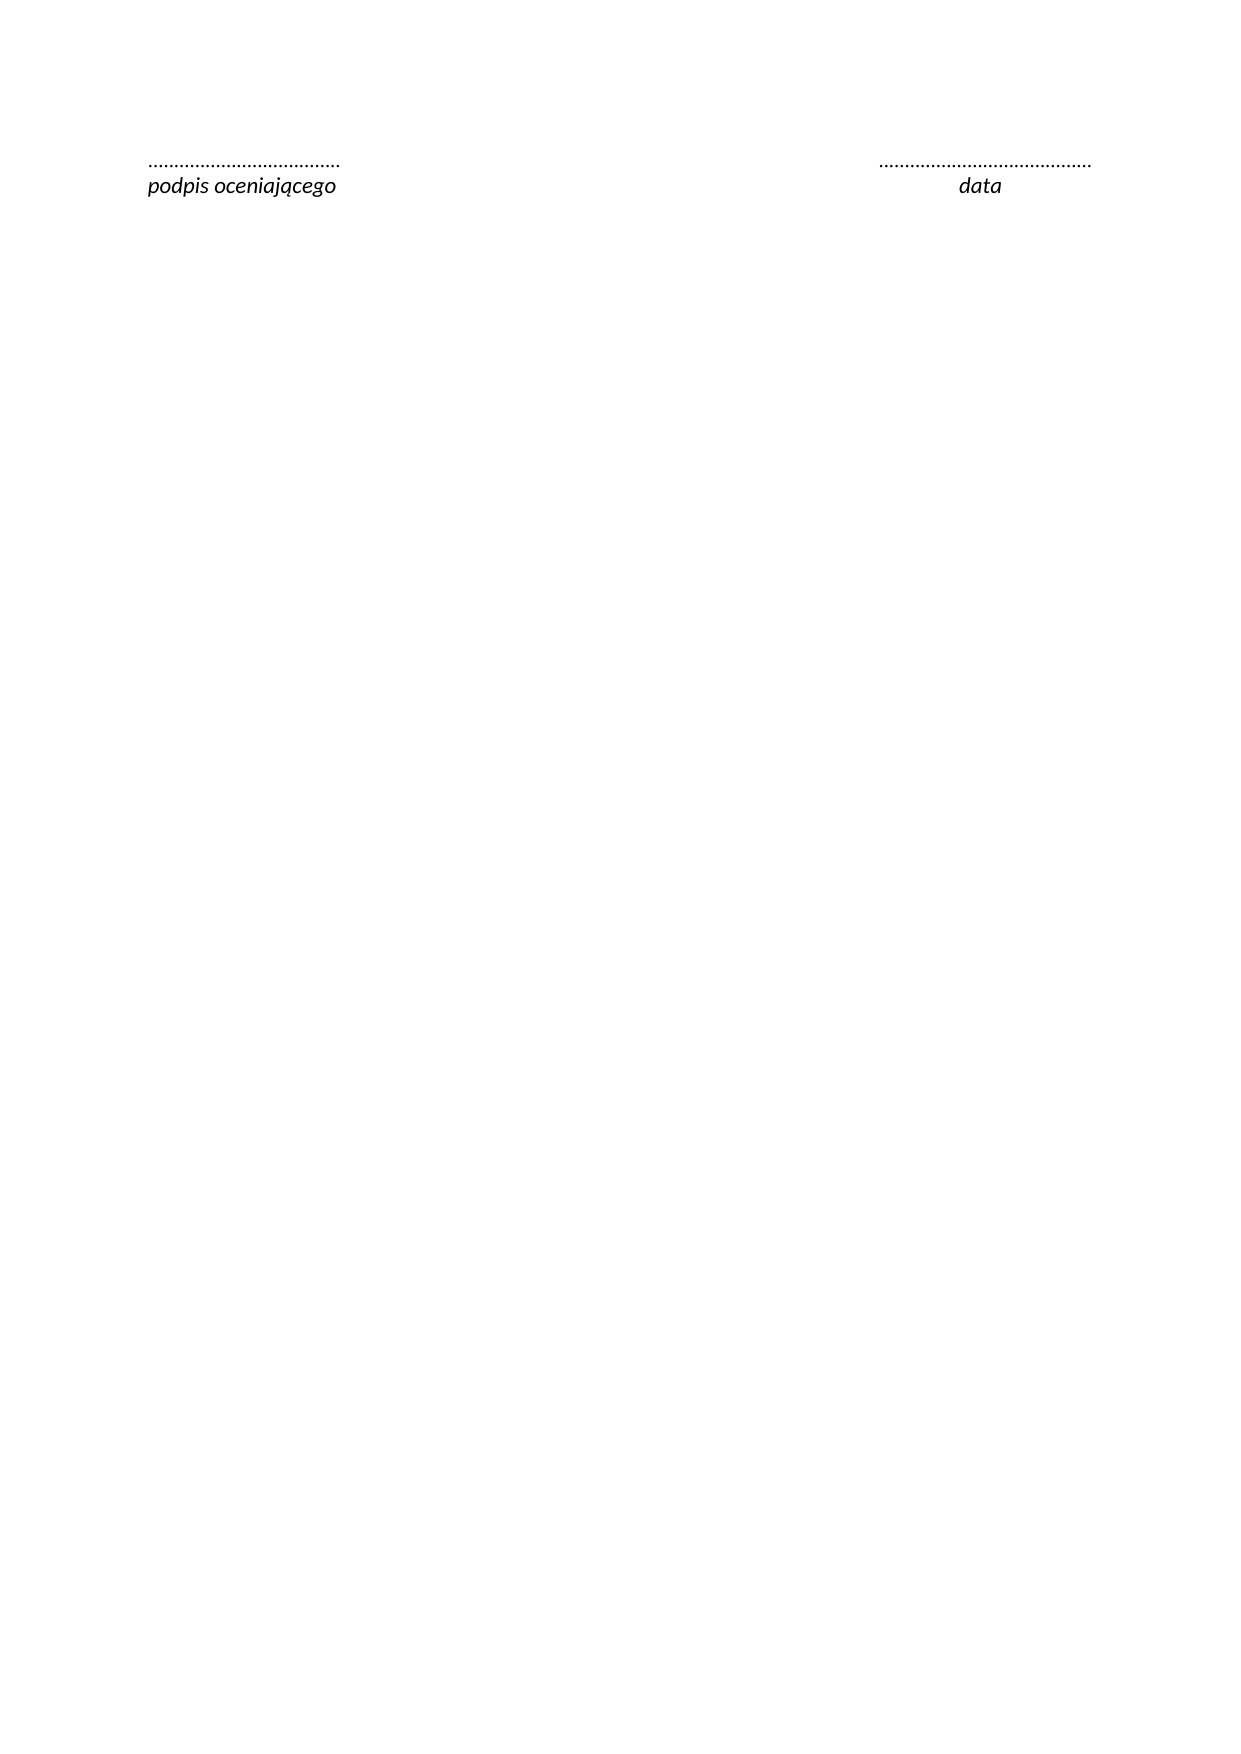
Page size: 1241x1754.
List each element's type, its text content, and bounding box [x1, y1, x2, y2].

text podpis oceniającego data [148, 172, 1093, 200]
text ..................................... ......................................... [148, 148, 1093, 172]
